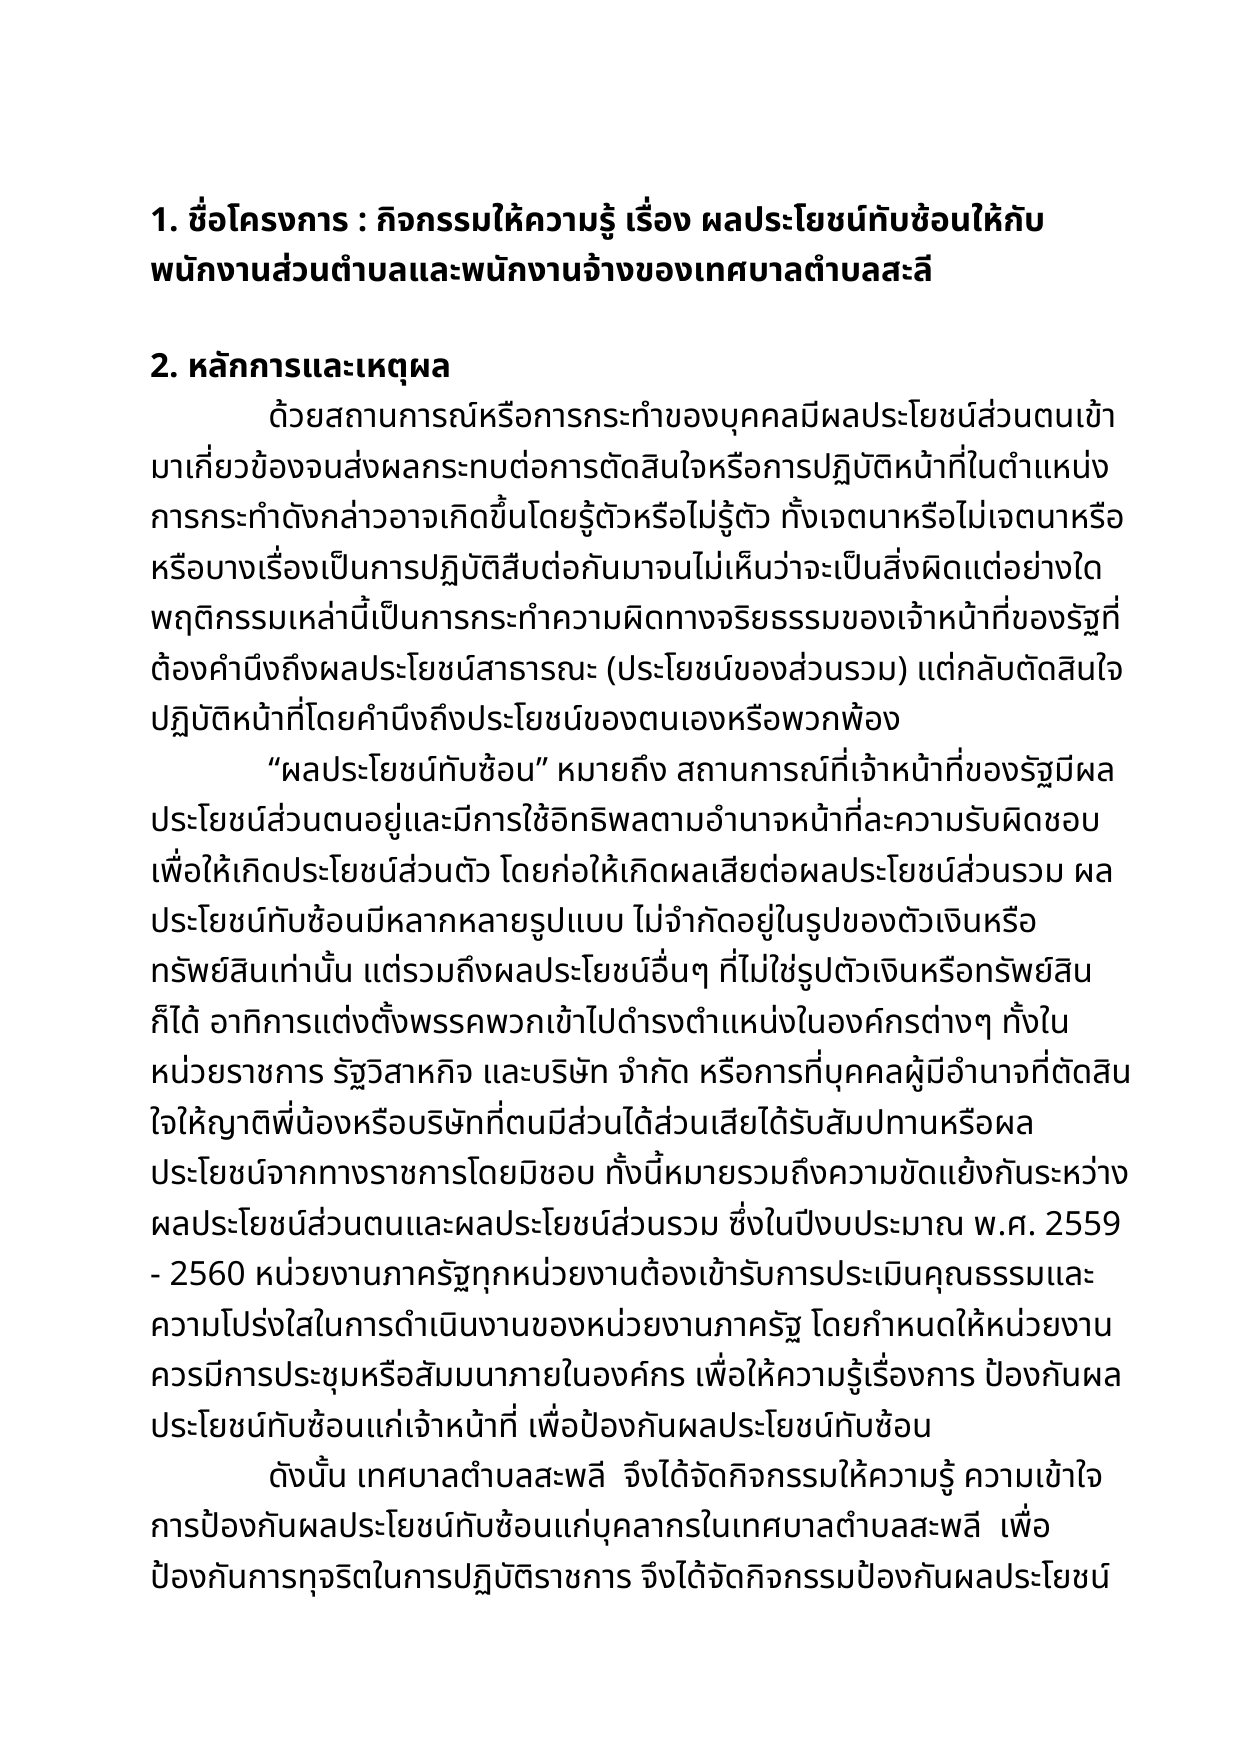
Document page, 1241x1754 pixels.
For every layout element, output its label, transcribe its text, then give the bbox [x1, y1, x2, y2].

text ด้วยสถานการณ์หรือการกระทำของบุคคลมีผลประโยชน์ส่วนตนเข้ามาเกี่ยวข้องจนส่งผลกระทบต่อการตัดสินใจหรือการปฏิบัติหน้าที่ในตำแหน่ง การกระทำดังกล่าวอาจเกิดขึ้นโดยรู้ตัวหรือไม่รู้ตัว ทั้งเจตนาหรือไม่เจตนาหรือหรือบางเรื่องเป็นการปฏิบัติสืบต่อกันมาจนไม่เห็นว่าจะเป็นสิ่งผิดแต่อย่างใด พฤติกรรมเหล่านี้เป็นการกระทำความผิดทางจริยธรรมของเจ้าหน้าที่ของรัฐที่ต้องคำนึงถึงผลประโยชน์สาธารณะ (ประโยชน์ของส่วนรวม) แต่กลับตัดสินใจปฏิบัติหน้าที่โดยคำนึงถึงประโยชน์ของตนเองหรือพวกพ้อง [150, 392, 1137, 746]
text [150, 1452, 1137, 1603]
text 2. หลักการและเหตุผล [150, 342, 1137, 392]
text “ผลประโยชน์ทับซ้อน” หมายถึง สถานการณ์ที่เจ้าหน้าที่ของรัฐมีผลประโยชน์ส่วนตนอยู่และมีการใช้อิทธิพลตามอำนาจหน้าที่ละความรับผิดชอบเพื่อให้เกิดประโยชน์ส่วนตัว โดยก่อให้เกิดผลเสียต่อผลประโยชน์ส่วนรวม ผลประโยชน์ทับซ้อนมีหลากหลายรูปแบบ ไม่จำกัดอยู่ในรูปของตัวเงินหรือทรัพย์สินเท่านั้น แต่รวมถึงผลประโยชน์อื่นๆ ที่ไม่ใช่รูปตัวเงินหรือทรัพย์สินก็ได้ อาทิการแต่งตั้งพรรคพวกเข้าไปดำรงตำแหน่งในองค์กรต่างๆ ทั้งในหน่วยราชการ รัฐวิสาหกิจ และบริษัท จำกัด หรือการที่บุคคลผู้มีอำนาจที่ตัดสินใจให้ญาติพี่น้องหรือบริษัทที่ตนมีส่วนได้ส่วนเสียได้รับสัมปทานหรือผลประโยชน์จากทางราชการโดยมิชอบ ทั้งนี้หมายรวมถึงความขัดแย้งกันระหว่างผลประโยชน์ส่วนตนและผลประโยชน์ส่วนรวม ซึ่งในปีงบประมาณ พ.ศ. 2559 - 2560 หน่วยงานภาครัฐทุกหน่วยงานต้องเข้ารับการประเมินคุณธรรมและความโปร่งใสในการดำเนินงานของหน่วยงานภาครัฐ โดยกำหนดให้หน่วยงานควรมีการประชุมหรือสัมมนาภายในองค์กร เพื่อให้ความรู้เรื่องการ ป้องกันผลประโยชน์ทับซ้อนแก่เจ้าหน้าที่ เพื่อป้องกันผลประโยชน์ทับซ้อน [150, 746, 1137, 1452]
text 1. ชื่อโครงการ : กิจกรรมให้ความรู้ เรื่อง ผลประโยชน์ทับซ้อนให้กับพนักงานส่วนตำบลและพนักงานจ้างของเทศบาลตำบลสะลี [150, 195, 1137, 296]
